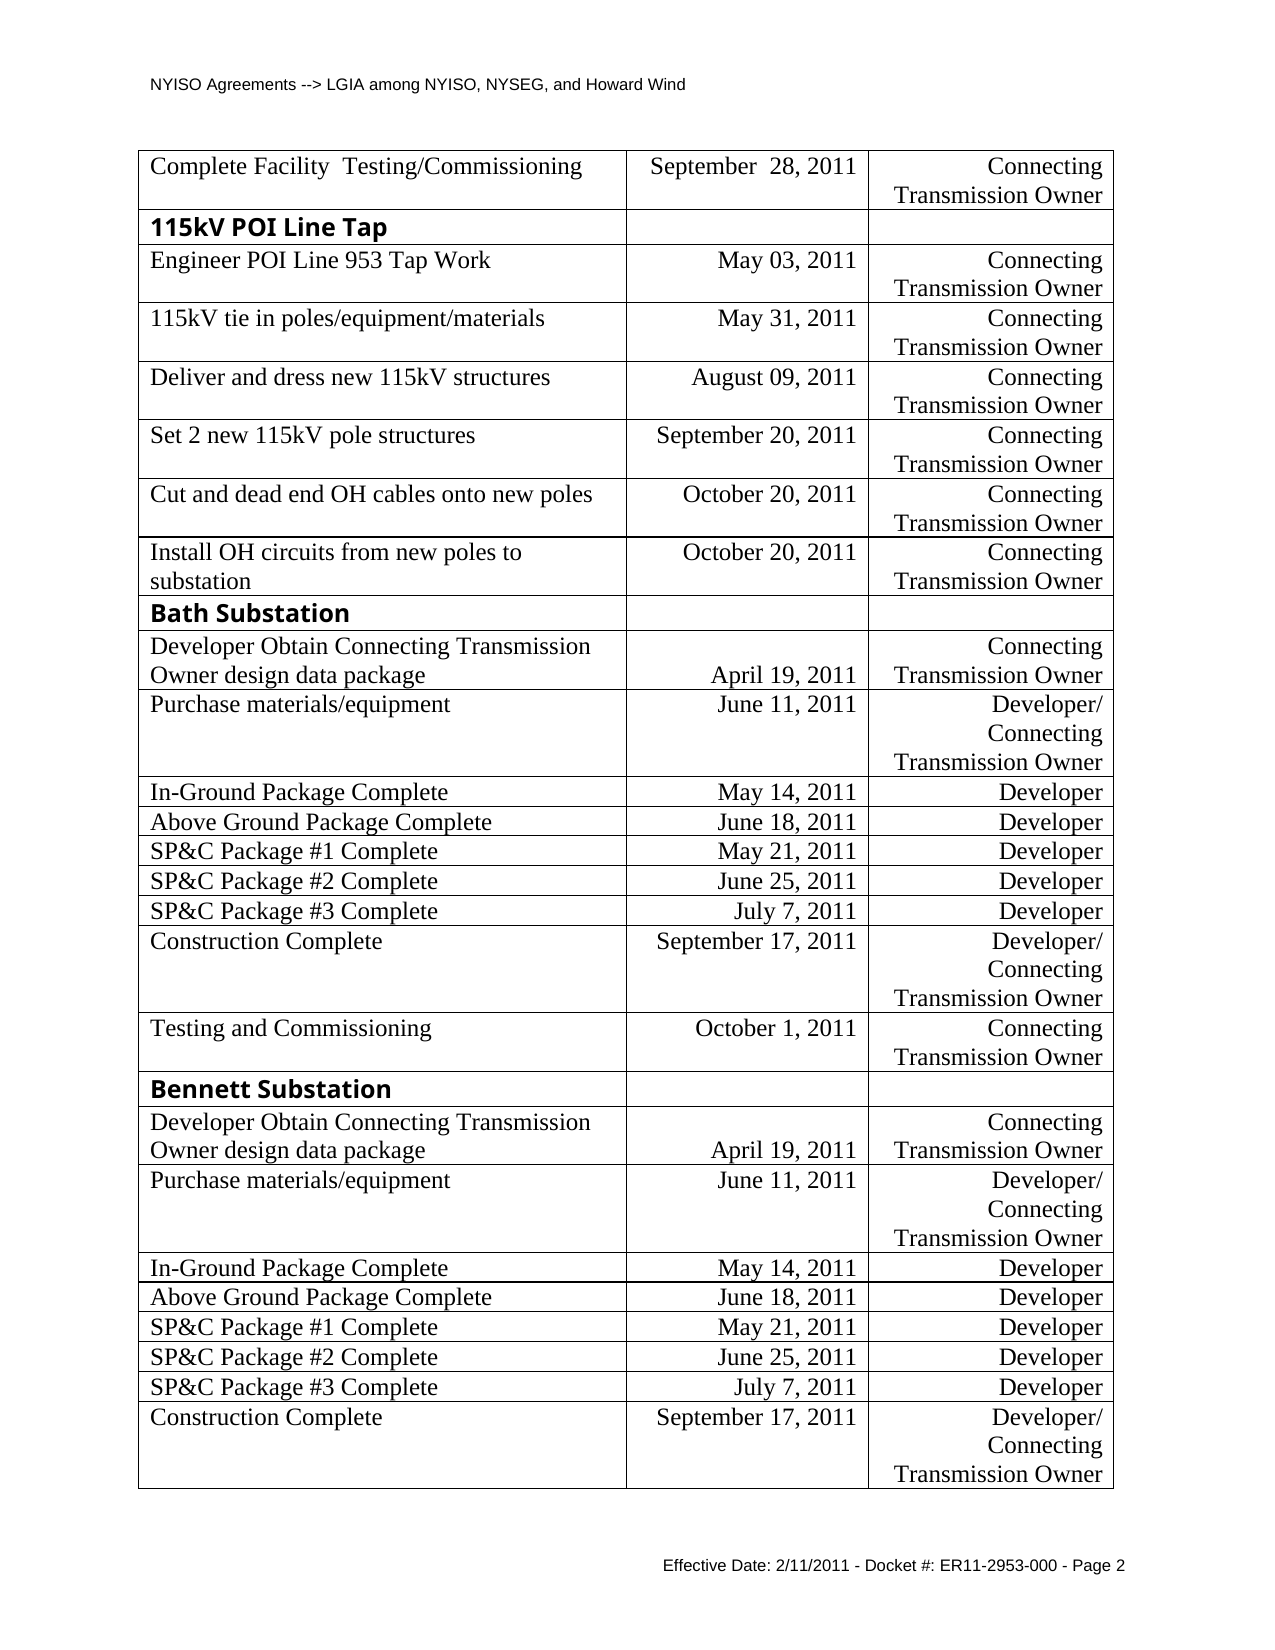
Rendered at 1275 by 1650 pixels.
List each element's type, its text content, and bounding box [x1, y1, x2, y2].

table_cell SP&C Package #1 Complete [139, 1312, 626, 1341]
table_cell August 09, 2011 [627, 362, 868, 419]
table_cell May 14, 2011 [627, 777, 868, 806]
table_cell Connecting Transmission Owner [869, 631, 1113, 688]
table_cell Deliver and dress new 115kV structures [139, 362, 626, 419]
table_cell Construction Complete [139, 926, 626, 1012]
table_cell 115kV tie in poles/equipment/materials [139, 303, 626, 361]
table_cell Set 2 new 115kV pole structures [139, 420, 626, 478]
table_cell Purchase materials/equipment [139, 690, 626, 776]
table_cell June 18, 2011 [627, 1283, 868, 1311]
table_cell SP&C Package #3 Complete [139, 896, 626, 925]
table_cell In-Ground Package Complete [139, 777, 626, 806]
table_cell Developer [869, 1312, 1113, 1341]
table_cell Developer [869, 836, 1113, 865]
table_cell [627, 210, 868, 244]
table_cell Developer [869, 777, 1113, 806]
table_cell Developer [869, 1253, 1113, 1281]
table_cell Above Ground Package Complete [139, 807, 626, 835]
table_cell Bennett Substation [139, 1072, 626, 1106]
table_cell Developer [869, 1342, 1113, 1371]
table_cell Connecting Transmission Owner [869, 538, 1113, 595]
table_cell Cut and dead end OH cables onto new poles [139, 479, 626, 536]
table_cell June 11, 2011 [627, 1165, 868, 1252]
table_cell Developer [869, 896, 1113, 925]
table_cell May 31, 2011 [627, 303, 868, 361]
table_cell April 19, 2011 [627, 1107, 868, 1164]
table_cell October 20, 2011 [627, 538, 868, 595]
table_cell [869, 1072, 1113, 1106]
table_cell Developer [869, 807, 1113, 835]
table_cell Connecting Transmission Owner [869, 151, 1113, 208]
table_cell Connecting Transmission Owner [869, 245, 1113, 302]
table_cell Connecting Transmission Owner [869, 1013, 1113, 1071]
table_cell [869, 596, 1113, 630]
table_cell May 03, 2011 [627, 245, 868, 302]
table_cell [869, 210, 1113, 244]
table_cell Install OH circuits from new poles to substation [139, 538, 626, 595]
table_cell September 17, 2011 [627, 926, 868, 1012]
table_cell Connecting Transmission Owner [869, 479, 1113, 536]
table_cell May 14, 2011 [627, 1253, 868, 1281]
table_cell Developer/ Connecting Transmission Owner [869, 690, 1113, 776]
table_cell Connecting Transmission Owner [869, 303, 1113, 361]
table_cell Above Ground Package Complete [139, 1283, 626, 1311]
table_cell [627, 1072, 868, 1106]
table_cell September 28, 2011 [627, 151, 868, 208]
table_cell Developer Obtain Connecting Transmission Owner design data package [139, 1107, 626, 1164]
table_cell Developer [869, 866, 1113, 895]
table_cell Construction Complete [139, 1402, 626, 1488]
table_cell June 18, 2011 [627, 807, 868, 835]
table_cell SP&C Package #1 Complete [139, 836, 626, 865]
table_cell Connecting Transmission Owner [869, 420, 1113, 478]
table_cell 115kV POI Line Tap [139, 210, 626, 244]
table_cell In-Ground Package Complete [139, 1253, 626, 1281]
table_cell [869, 1402, 1113, 1488]
table_cell SP&C Package #3 Complete [139, 1372, 626, 1401]
table_cell Developer/ Connecting Transmission Owner [869, 1165, 1113, 1252]
table_cell Purchase materials/equipment [139, 1165, 626, 1252]
table_cell Substation [139, 596, 626, 630]
table_cell Developer [869, 1283, 1113, 1311]
table_cell September 20, 2011 [627, 420, 868, 478]
table_cell June 25, 2011 [627, 866, 868, 895]
table_cell October 20, 2011 [627, 479, 868, 536]
table_cell Connecting Transmission Owner [869, 362, 1113, 419]
table_cell July 7, 2011 [627, 1372, 868, 1401]
table_cell Developer [869, 1372, 1113, 1401]
table_cell June 25, 2011 [627, 1342, 868, 1371]
table_cell June 11, 2011 [627, 690, 868, 776]
table_cell May 21, 2011 [627, 836, 868, 865]
table_cell Developer Obtain Connecting Transmission Owner design data package [139, 631, 626, 688]
table_cell October 1, 2011 [627, 1013, 868, 1071]
table_cell May 21, 2011 [627, 1312, 868, 1341]
table_cell [627, 596, 868, 630]
table_cell April 19, 2011 [627, 631, 868, 688]
table_cell Engineer POI Line 953 Tap Work [139, 245, 626, 302]
table_cell July 7, 2011 [627, 896, 868, 925]
table_cell SP&C Package #2 Complete [139, 1342, 626, 1371]
table_cell Testing and Commissioning [139, 1013, 626, 1071]
table_cell Complete Facility Testing/Commissioning [139, 151, 626, 208]
table_cell SP&C Package #2 Complete [139, 866, 626, 895]
table_cell Developer/ Connecting Transmission Owner [869, 926, 1113, 1012]
table_cell Connecting Transmission Owner [869, 1107, 1113, 1164]
table_cell September 17, 2011 [627, 1402, 868, 1488]
